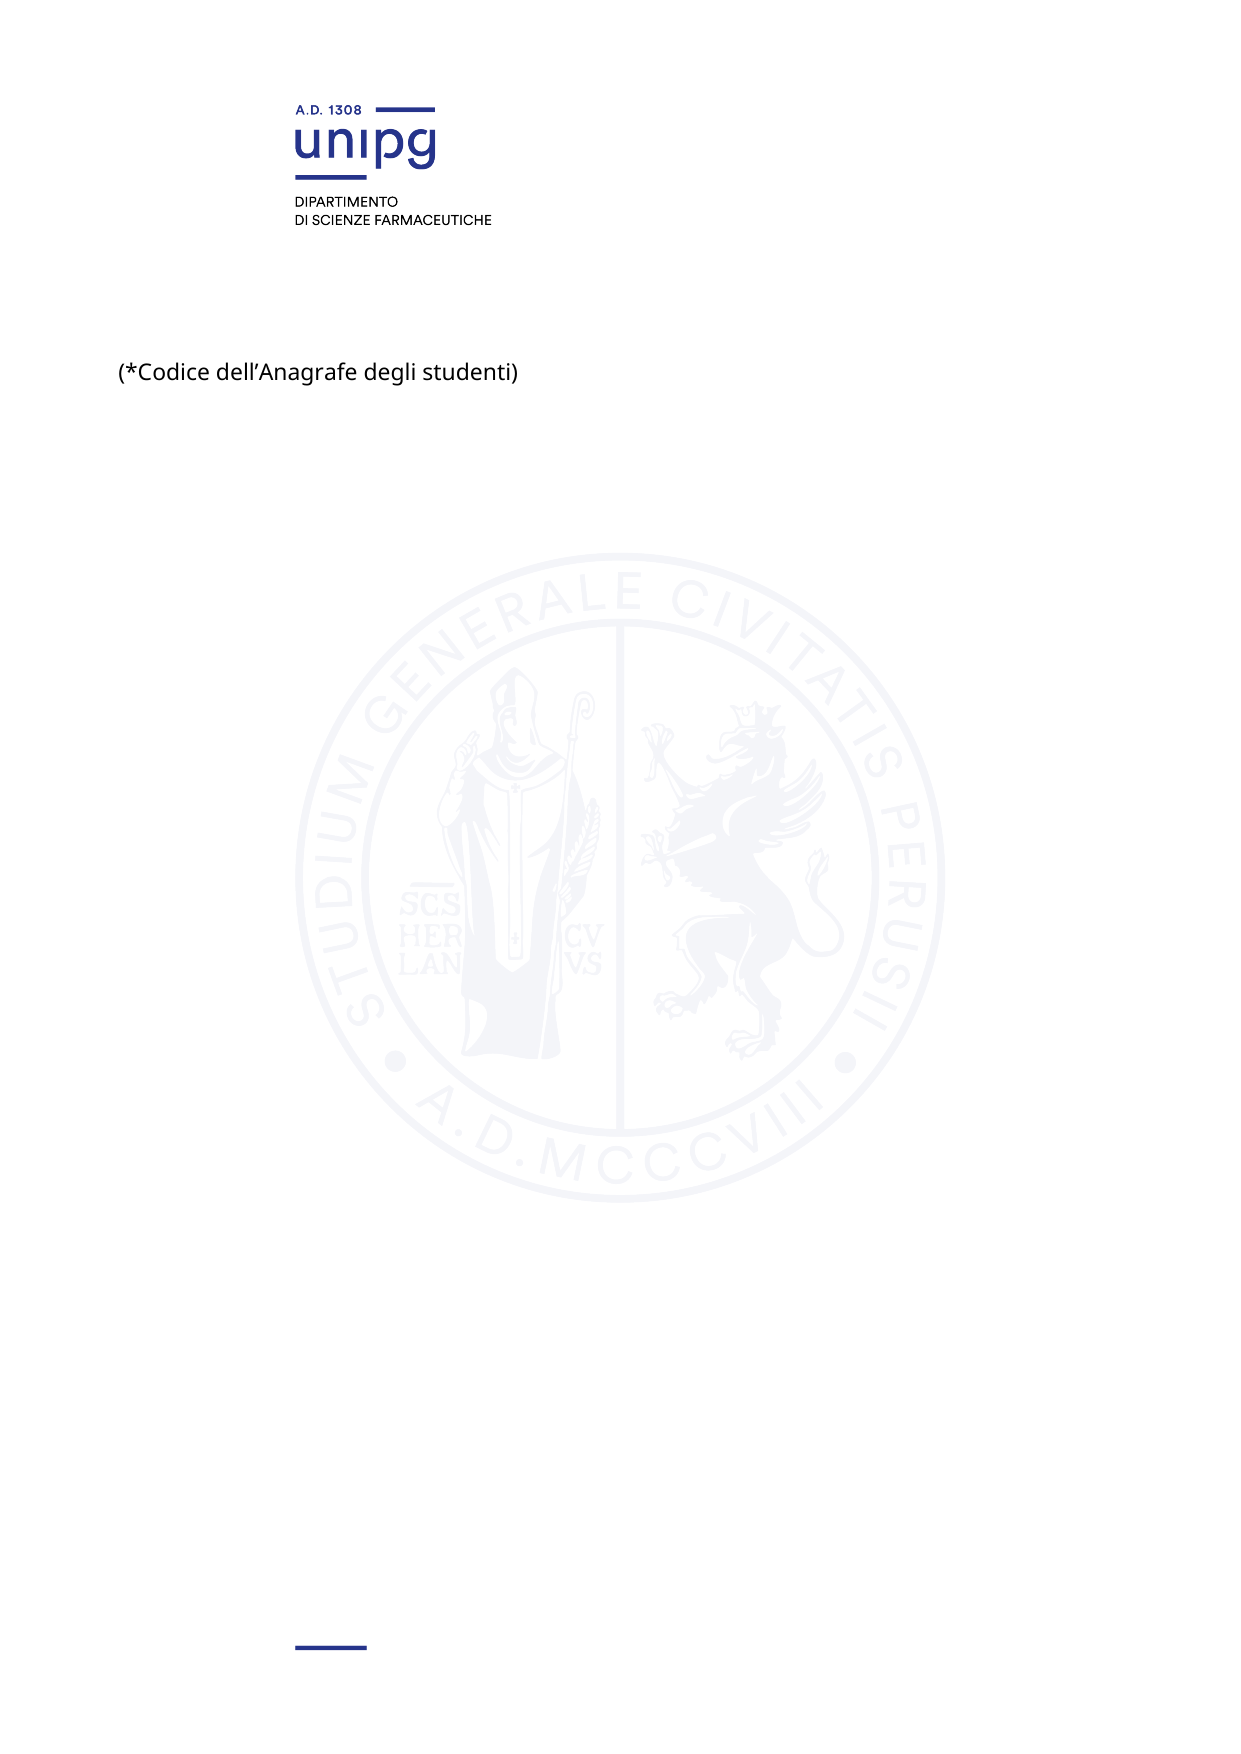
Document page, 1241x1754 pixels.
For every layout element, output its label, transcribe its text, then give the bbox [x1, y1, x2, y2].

picture [0, 0, 1241, 1754]
text (*Codice dell’Anagrafe degli studenti) [118, 356, 1122, 387]
